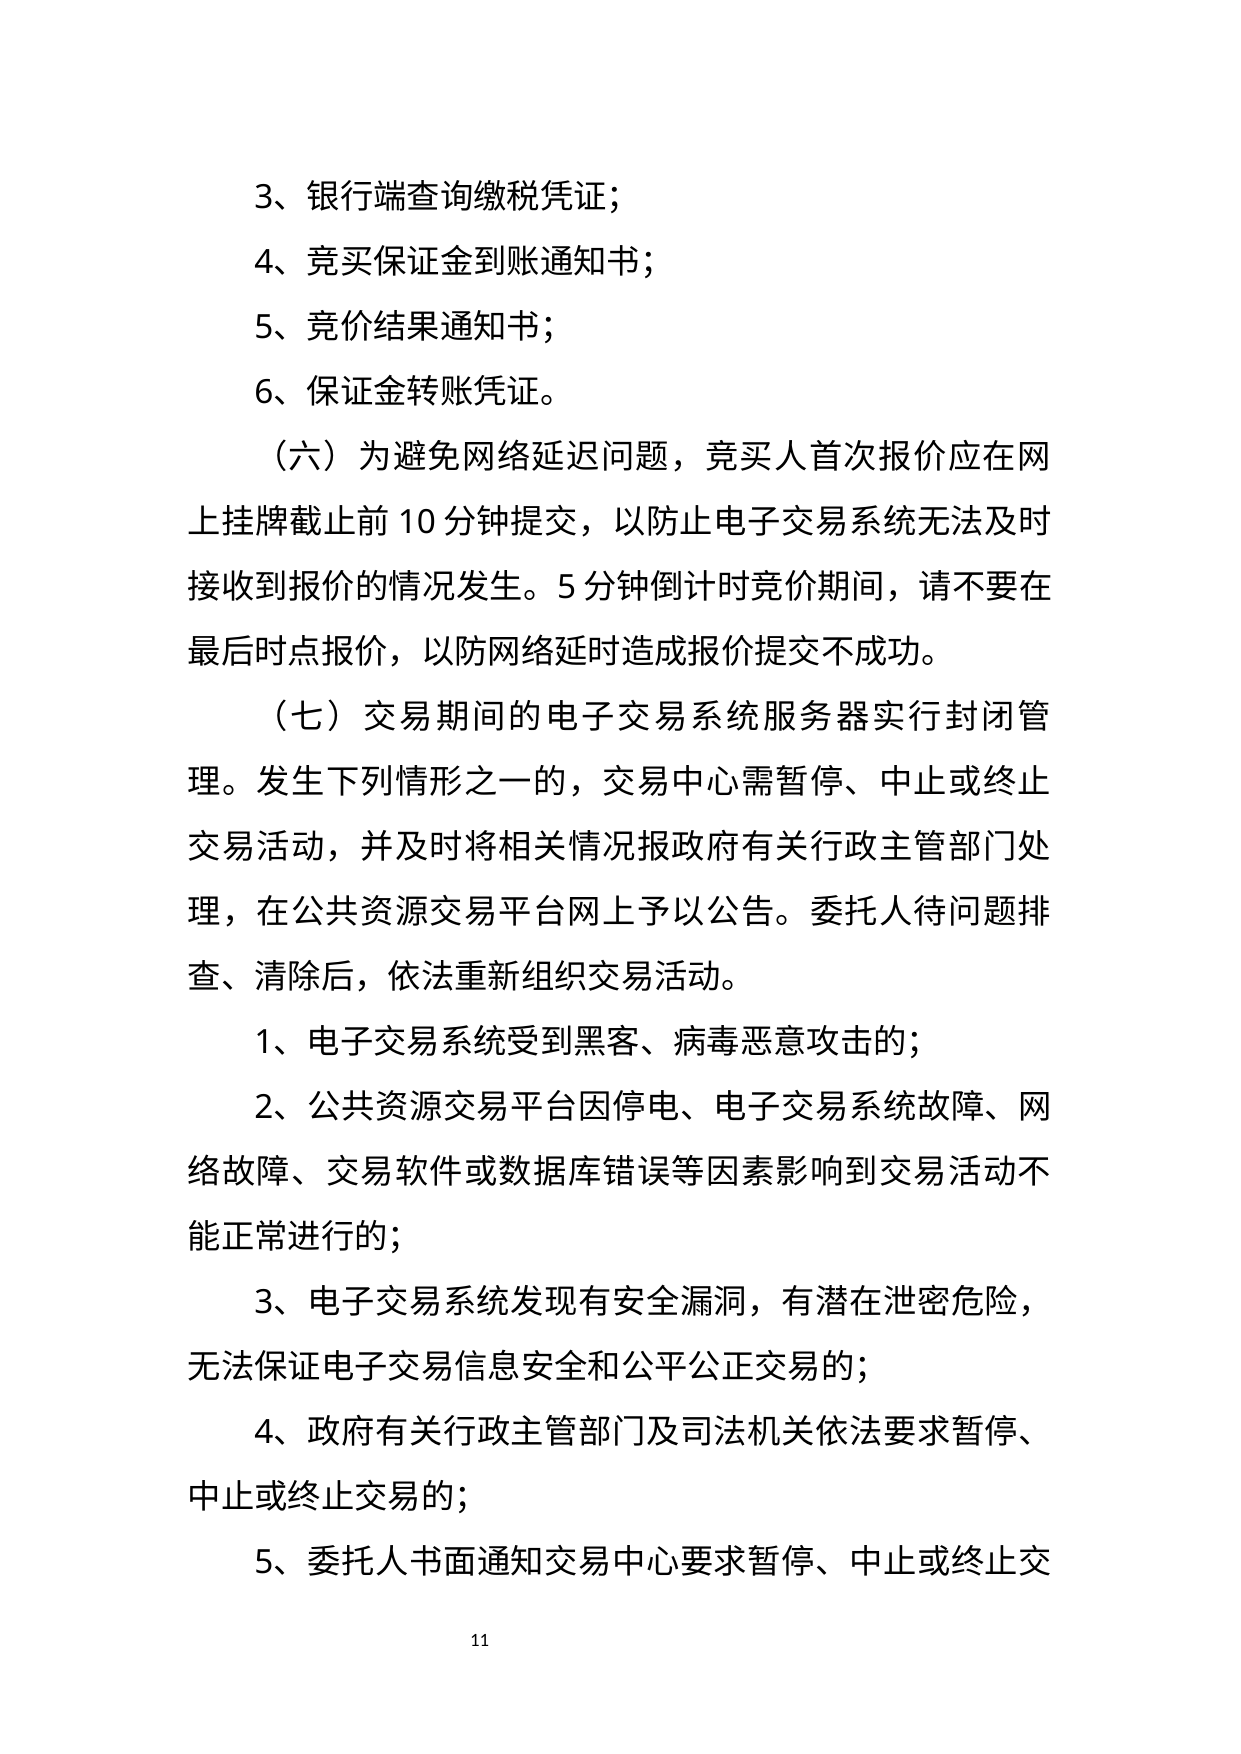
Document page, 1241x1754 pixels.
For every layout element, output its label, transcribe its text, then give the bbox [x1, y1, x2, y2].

list 3、银行端查询缴税凭证； [187, 162, 1053, 227]
text 5、竞价结果通知书； [187, 292, 1053, 357]
text 1、电子交易系统受到黑客、病毒恶意攻击的； [187, 1007, 1053, 1072]
text （六）为避免网络延迟问题，竞买人首次报价应在网上挂牌截止前10分钟提交，以防止电子交易系统无法及时接收到报价的情况发生。5分钟倒计时竞价期间，请不要在最后时点报价，以防网络延时造成报价提交不成功。 [187, 422, 1053, 682]
text 4、竞买保证金到账通知书； [187, 227, 1053, 292]
text 6、保证金转账凭证。 [187, 357, 1053, 422]
text 2、公共资源交易平台因停电、电子交易系统故障、网络故障、交易软件或数据库错误等因素影响到交易活动不能正常进行的； [187, 1072, 1053, 1267]
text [187, 1527, 1053, 1592]
text 3、电子交易系统发现有安全漏洞，有潜在泄密危险，无法保证电子交易信息安全和公平公正交易的； [187, 1267, 1053, 1397]
text （七）交易期间的电子交易系统服务器实行封闭管理。发生下列情形之一的，交易中心需暂停、中止或终止交易活动，并及时将相关情况报政府有关行政主管部门处理，在公共资源交易平台网上予以公告。委托人待问题排查、清除后，依法重新组织交易活动。 [187, 682, 1053, 1007]
text 4、政府有关行政主管部门及司法机关依法要求暂停、中止或终止交易的； [187, 1397, 1053, 1527]
